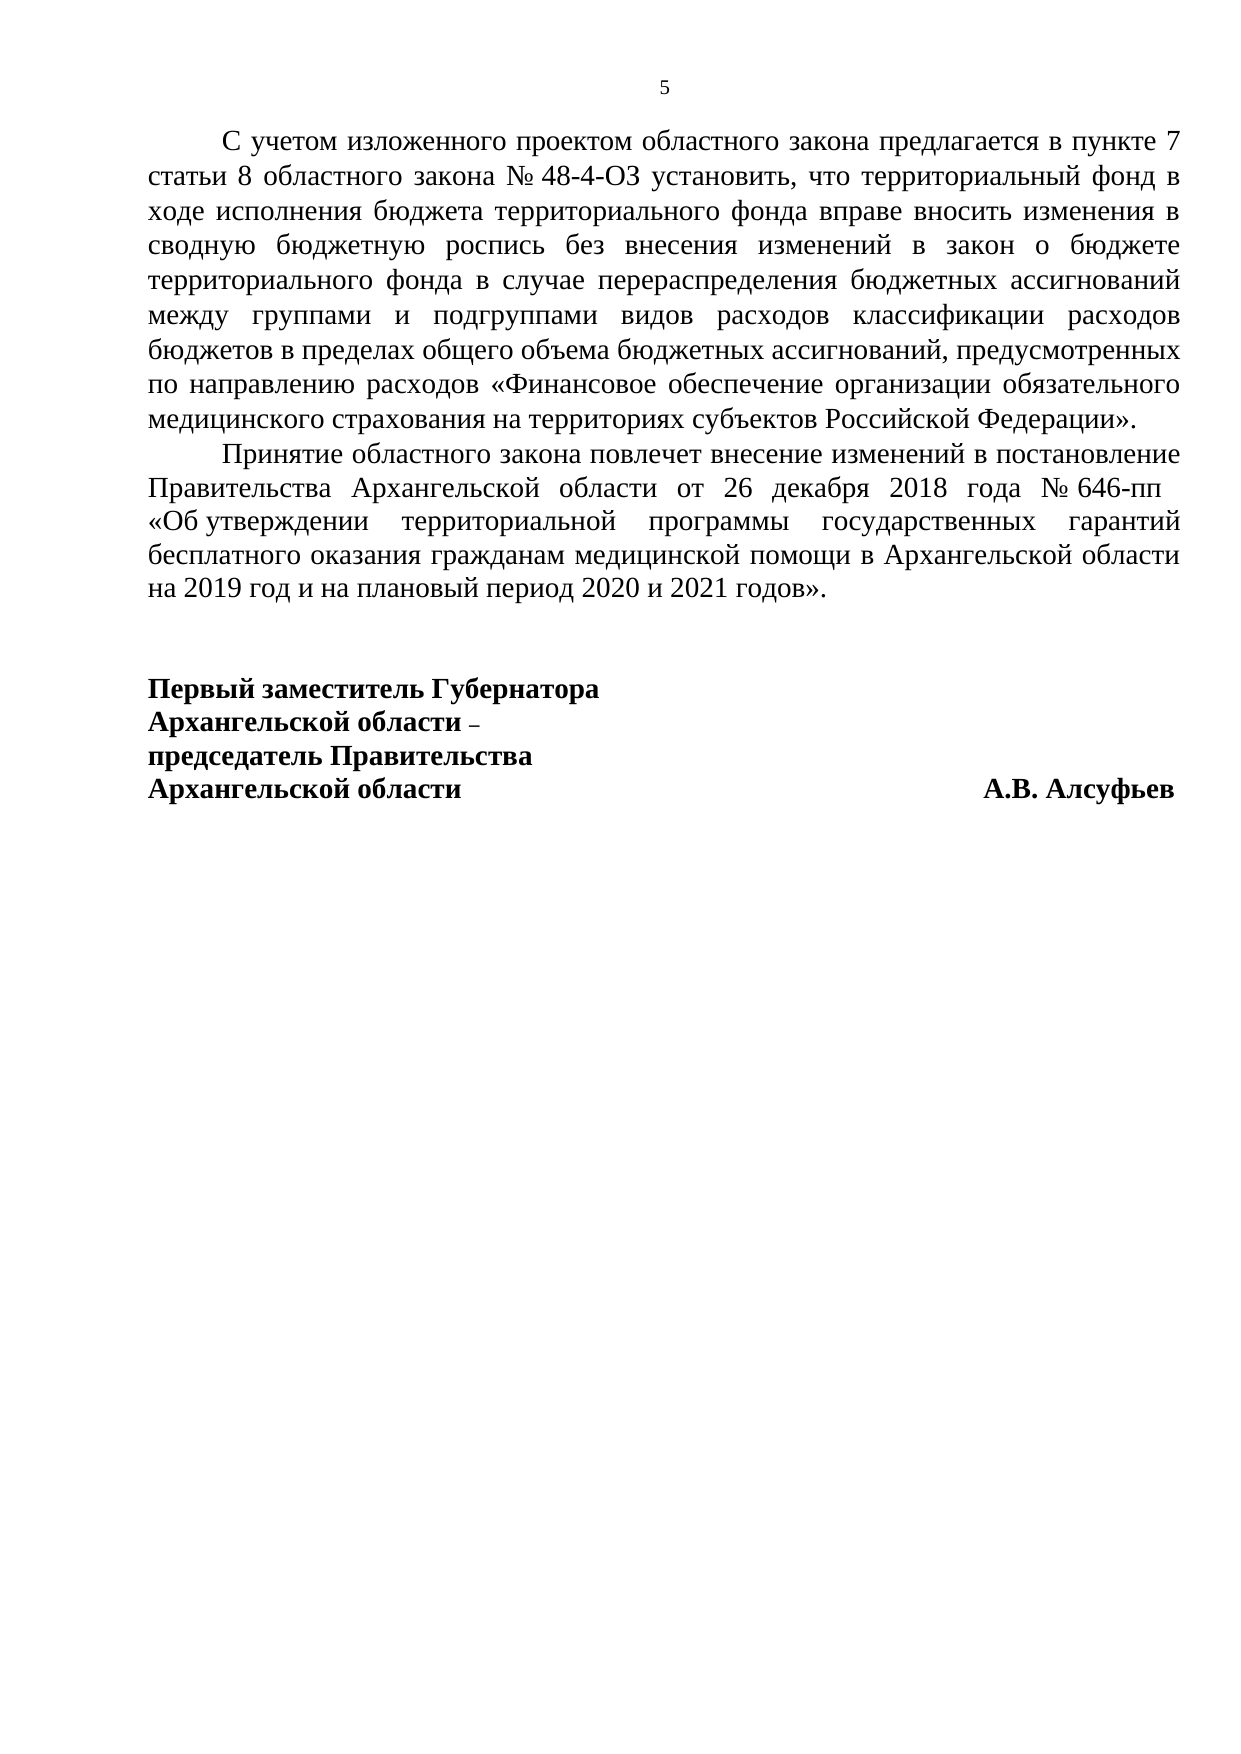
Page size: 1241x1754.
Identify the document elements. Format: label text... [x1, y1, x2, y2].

text Первый заместитель Губернатора [148, 671, 1181, 704]
text Принятие областного закона повлечет внесение изменений в постановление Правительства Архангельской области от 26 декабря 2018 года № 646-пп «Об утверждении территориальной программы государственных гарантий бесплатного оказания гражданам медицинской помощи в Архангельской области на 2019 год и на плановый период 2020 и 2021 годов». [148, 436, 1181, 604]
text С учетом изложенного проектом областного закона предлагается в пункте 7 статьи 8 областного закона № 48-4-ОЗ установить, что территориальный фонд в ходе исполнения бюджета территориального фонда вправе вносить изменения в сводную бюджетную роспись без внесения изменений в закон о бюджете территориального фонда в случае перераспределения бюджетных ассигнований между группами и подгруппами видов расходов классификации расходов бюджетов в пределах общего объема бюджетных ассигнований, предусмотренных по направлению расходов «Финансовое обеспечение организации обязательного медицинского страхования на территориях субъектов Российской Федерации». [148, 123, 1181, 435]
text председатель Правительства [148, 738, 1181, 772]
text Архангельской области А.В. Алсуфьев [148, 772, 1181, 805]
text Архангельской области – [148, 704, 1181, 738]
